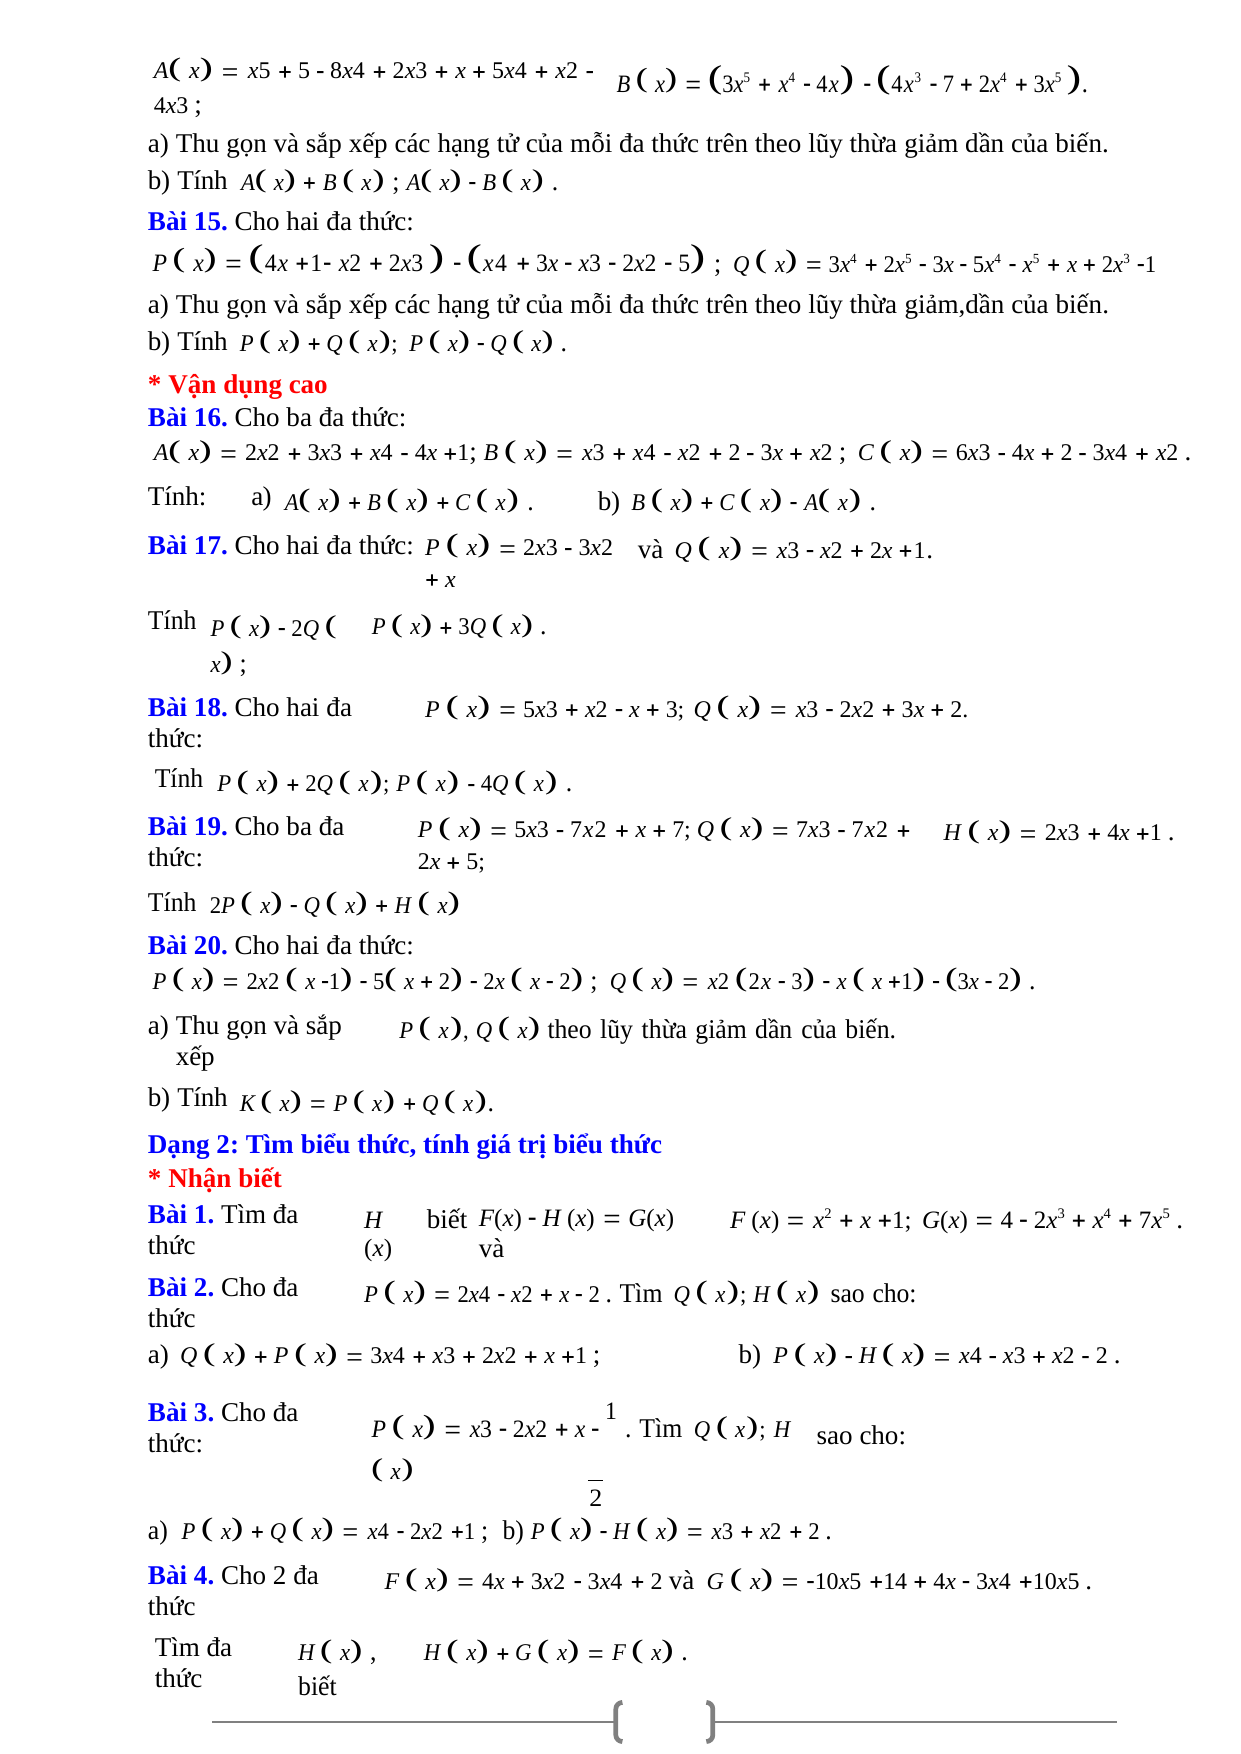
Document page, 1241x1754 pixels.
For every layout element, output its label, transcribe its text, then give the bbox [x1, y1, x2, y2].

text P  x  2Q  x; P  x  4Q  x . [217, 766, 1192, 801]
text H (x) [364, 1205, 416, 1262]
text P  x, Q  x theo lũy thừa giảm dần của biến. [399, 1013, 1192, 1047]
text a) P  x  Q  x  x4  2x2 1 ; b) P  x  H  x  x3  x2  2 . [148, 1510, 1192, 1549]
text P  x  5x3  7x2  x  7; Q  x  7x3  7x2  2x  5; [418, 815, 929, 877]
text Bài 4. Cho 2 đa thức [148, 1559, 373, 1621]
list Thu gọn và sắp xếp các hạng tử của mỗi đa thức trên theo lũy thừa giảm,dần của biến. [148, 290, 1192, 320]
text P  x  2x4  x2  x  2 . Tìm Q  x; H  x sao cho: [364, 1274, 1192, 1311]
list Nhận biết [148, 1162, 1192, 1193]
text Bài 18. Cho hai đa thức: [148, 691, 413, 753]
text F (x)  x2  x 1; G(x)  4  2x3  x4  7x5 . [730, 1203, 1192, 1234]
text A x  2x2  3x3  x4  4x 1; B  x  x3  x4  x2  2  3x  x2 ; C  x  6x3  4x  2  3x4  x2 . [153, 433, 1192, 471]
text P  x  2x2  x 1  5 x  2  2x  x  2 ; Q  x  x2 2x  3  x  x 1  3x  2 . [152, 961, 1192, 999]
text biết [427, 1203, 467, 1234]
text 2P  x  Q  x  H  x [209, 891, 1192, 922]
text Tính [148, 887, 199, 918]
subtitle Vận dụng cao [148, 369, 1192, 400]
subtitle Dạng 2: Tìm biểu thức, tính giá trị biểu thức [148, 1128, 1192, 1160]
text F  x  4x  3x2  3x4  2 và G  x  10x5 14  4x  3x4 10x5 . [384, 1564, 1192, 1598]
text Bài 2. Cho đa thức [148, 1271, 352, 1334]
text A x  B  x  C  x . b) [284, 484, 620, 519]
text P  x  2x3  3x2  x [425, 533, 626, 595]
text P  x  2Q  x ; [210, 609, 360, 681]
list Tính [148, 325, 228, 356]
text P  x  x3  2x2  x  1 . Tìm Q  x; H  x [371, 1406, 805, 1490]
text Tính [148, 604, 199, 635]
text sao cho: [816, 1419, 1192, 1451]
text F(x)  H (x)  G(x) và [478, 1203, 712, 1263]
text A x  x5  5  8x4  2x3  x  5x4  x2  4x3 ; [153, 56, 605, 122]
text B  x  C  x  A x . [631, 484, 1192, 519]
text Bài 19. Cho ba đa thức: [148, 810, 406, 873]
text P  x  5x3  x2  x  3; Q  x  x3  2x2  3x  2. [425, 695, 1192, 727]
text Bài 20. Cho hai đa thức: [148, 931, 1192, 961]
text 2 [386, 1490, 805, 1510]
text P  x  3Q  x . [372, 609, 1192, 644]
text Bài 3. Cho đa thức: [148, 1396, 360, 1458]
list Thu gọn và sắp xếp các hạng tử của mỗi đa thức trên theo lũy thừa giảm dần của biến. [148, 129, 1192, 159]
text a) Q  x  P  x  3x4  x3  2x2  x 1 ; b) P  x  H  x  x4  x3  x2  2 . [148, 1339, 1192, 1373]
text Bài 17. Cho hai đa thức: [148, 529, 414, 560]
text Bài 16. Cho ba đa thức: [148, 402, 1192, 433]
text A x  B  x ; A x  B  x . [241, 164, 1192, 199]
text P  x  4x 1 x2  2x3   x4  3x  x3  2x2  5 ; Q  x  3x4  2x5  3x  5x4  x5  x  2x3 1 [152, 236, 1192, 282]
text Tính: a) [148, 480, 272, 512]
text P  x  Q  x; P  x  Q  x . [239, 326, 1192, 360]
text H  x  2x3  4x 1 . [943, 815, 1192, 850]
text H  x  G  x  F  x . [424, 1635, 1192, 1670]
text Bài 1. Tìm đa thức [148, 1198, 352, 1261]
text B  x  3x5  x4  4x  4x3  7  2x4  3x5 . [616, 65, 1192, 103]
list Tính [148, 164, 228, 195]
list Thu gọn và sắp xếp [148, 1009, 387, 1071]
text Tính [154, 762, 206, 793]
text K  x  P  x  Q  x. [239, 1086, 1192, 1120]
text và Q  x  x3  x2  2x 1. [638, 533, 1192, 568]
text Tìm đa thức [154, 1631, 286, 1693]
text Bài 15. Cho hai đa thức: [148, 207, 1192, 236]
text H  x , biết [298, 1635, 412, 1703]
list Tính [148, 1081, 228, 1112]
